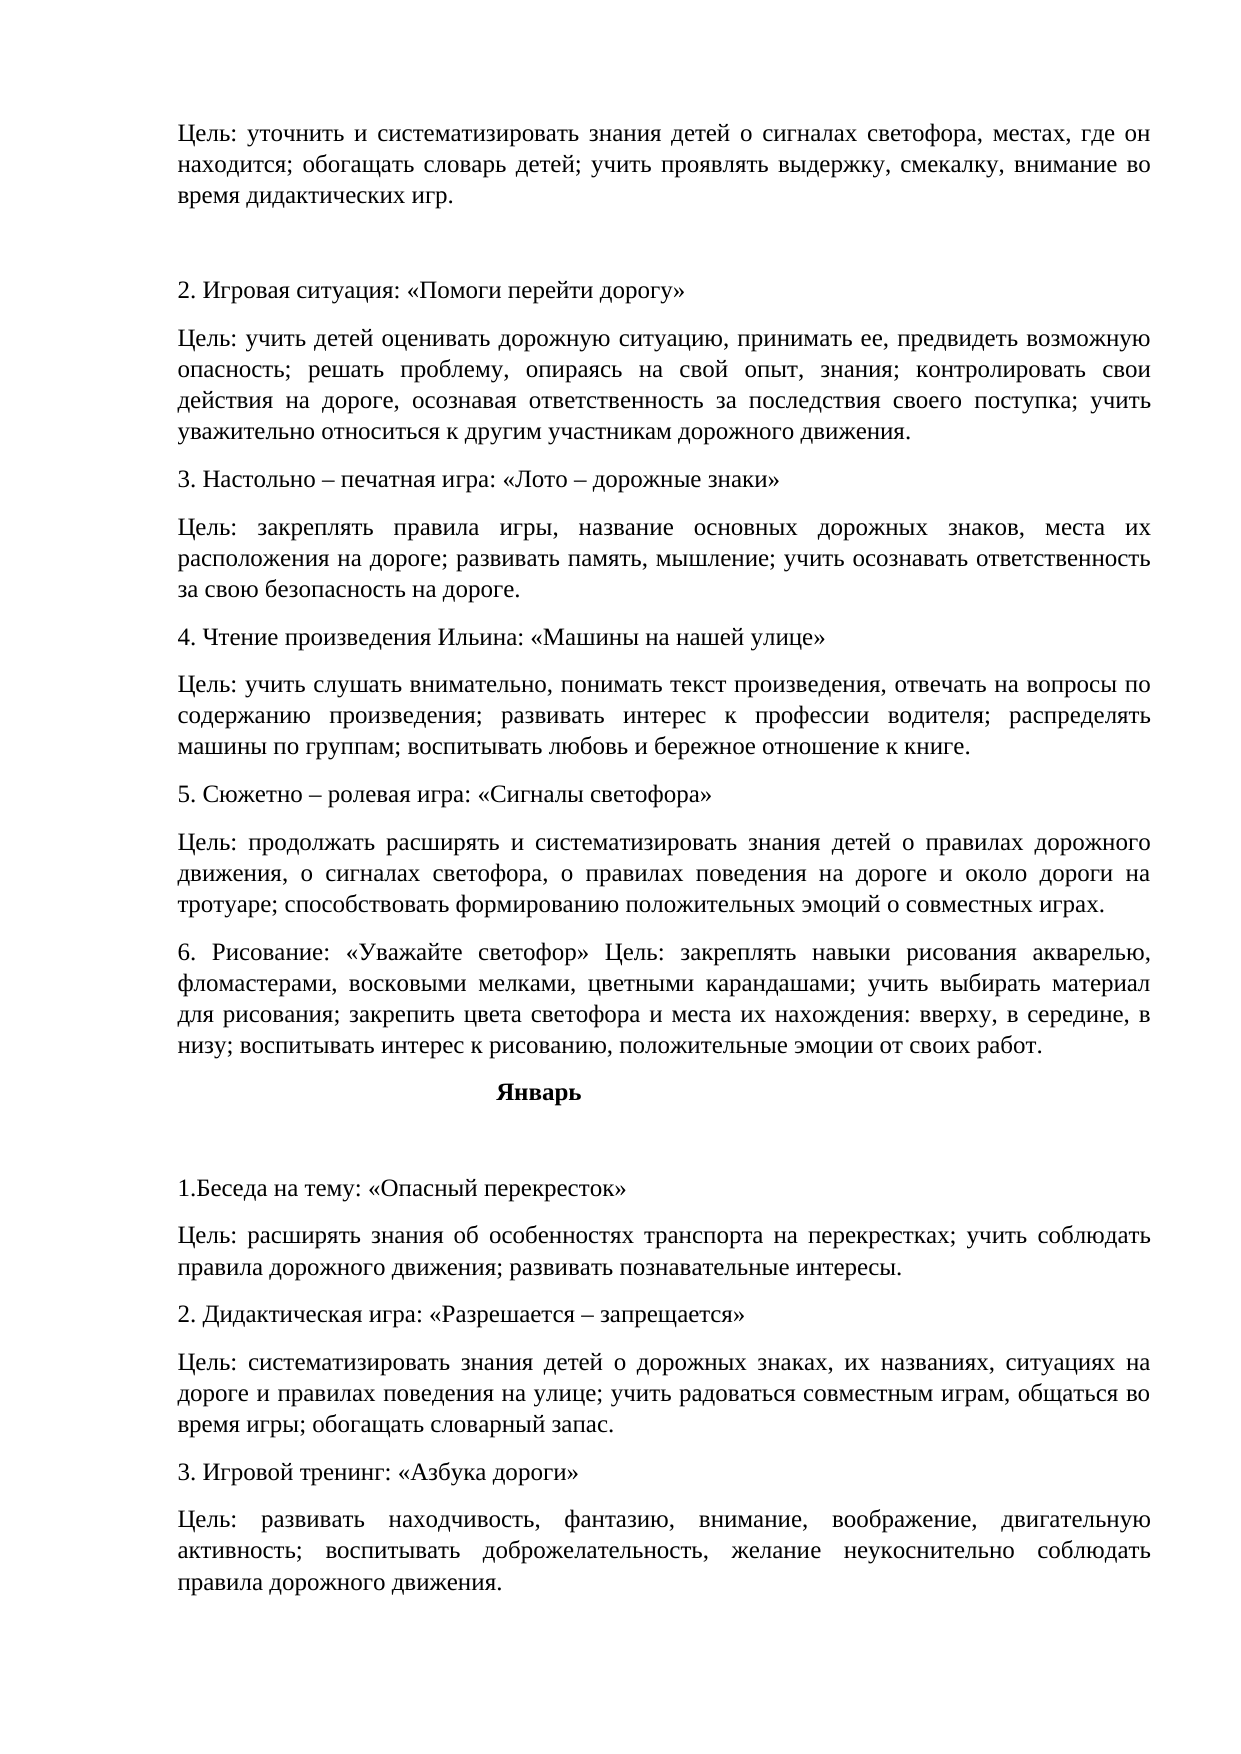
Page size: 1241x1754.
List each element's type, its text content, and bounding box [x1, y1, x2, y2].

text 2. Дидактическая игра: «Разрешается – запрещается» [177, 1299, 1152, 1328]
text Цель: расширять знания об особенностях транспорта на перекрестках; учить соблюдать правила дорожного движения; развивать познавательные интересы. [177, 1221, 1152, 1280]
text Цель: уточнить и систематизировать знания детей о сигналах светофора, местах, где он находится; обогащать словарь детей; учить проявлять выдержку, смекалку, внимание во время дидактических игр. [177, 118, 1152, 209]
text Цель: учить детей оценивать дорожную ситуацию, принимать ее, предвидеть возможную опасность; решать проблему, опираясь на свой опыт, знания; контролировать свои действия на дороге, осознавая ответственность за последствия своего поступка; учить уважительно относиться к другим участникам дорожного движения. [177, 323, 1152, 445]
text Цель: развивать находчивость, фантазию, внимание, воображение, двигательную активность; воспитывать доброжелательность, желание неукоснительно соблюдать правила дорожного движения. [177, 1504, 1152, 1595]
text Январь [177, 1077, 1152, 1106]
text Цель: систематизировать знания детей о дорожных знаках, их названиях, ситуациях на дороге и правилах поведения на улице; учить радоваться совместным играм, общаться во время игры; обогащать словарный запас. [177, 1347, 1152, 1438]
text 3. Настольно – печатная игра: «Лото – дорожные знаки» [177, 464, 1152, 493]
text 6. Рисование: «Уважайте светофор» Цель: закреплять навыки рисования акварелью, фломастерами, восковыми мелками, цветными карандашами; учить выбирать материал для рисования; закрепить цвета светофора и места их нахождения: вверху, в середине, в низу; воспитывать интерес к рисованию, положительные эмоции от своих работ. [177, 937, 1152, 1058]
text Цель: продолжать расширять и систематизировать знания детей о правилах дорожного движения, о сигналах светофора, о правилах поведения на дороге и около дороги на тротуаре; способствовать формированию положительных эмоций о совместных играх. [177, 827, 1152, 918]
text 4. Чтение произведения Ильина: «Машины на нашей улице» [177, 622, 1152, 650]
text Цель: учить слушать внимательно, понимать текст произведения, отвечать на вопросы по содержанию произведения; развивать интерес к профессии водителя; распределять машины по группам; воспитывать любовь и бережное отношение к книге. [177, 669, 1152, 760]
text 5. Сюжетно – ролевая игра: «Сигналы светофора» [177, 779, 1152, 808]
text Цель: закреплять правила игры, название основных дорожных знаков, места их расположения на дороге; развивать память, мышление; учить осознавать ответственность за свою безопасность на дороге. [177, 512, 1152, 603]
text 2. Игровая ситуация: «Помоги перейти дорогу» [177, 276, 1152, 304]
text 3. Игровой тренинг: «Азбука дороги» [177, 1457, 1152, 1486]
text 1.Беседа на тему: «Опасный перекресток» [177, 1173, 1152, 1202]
